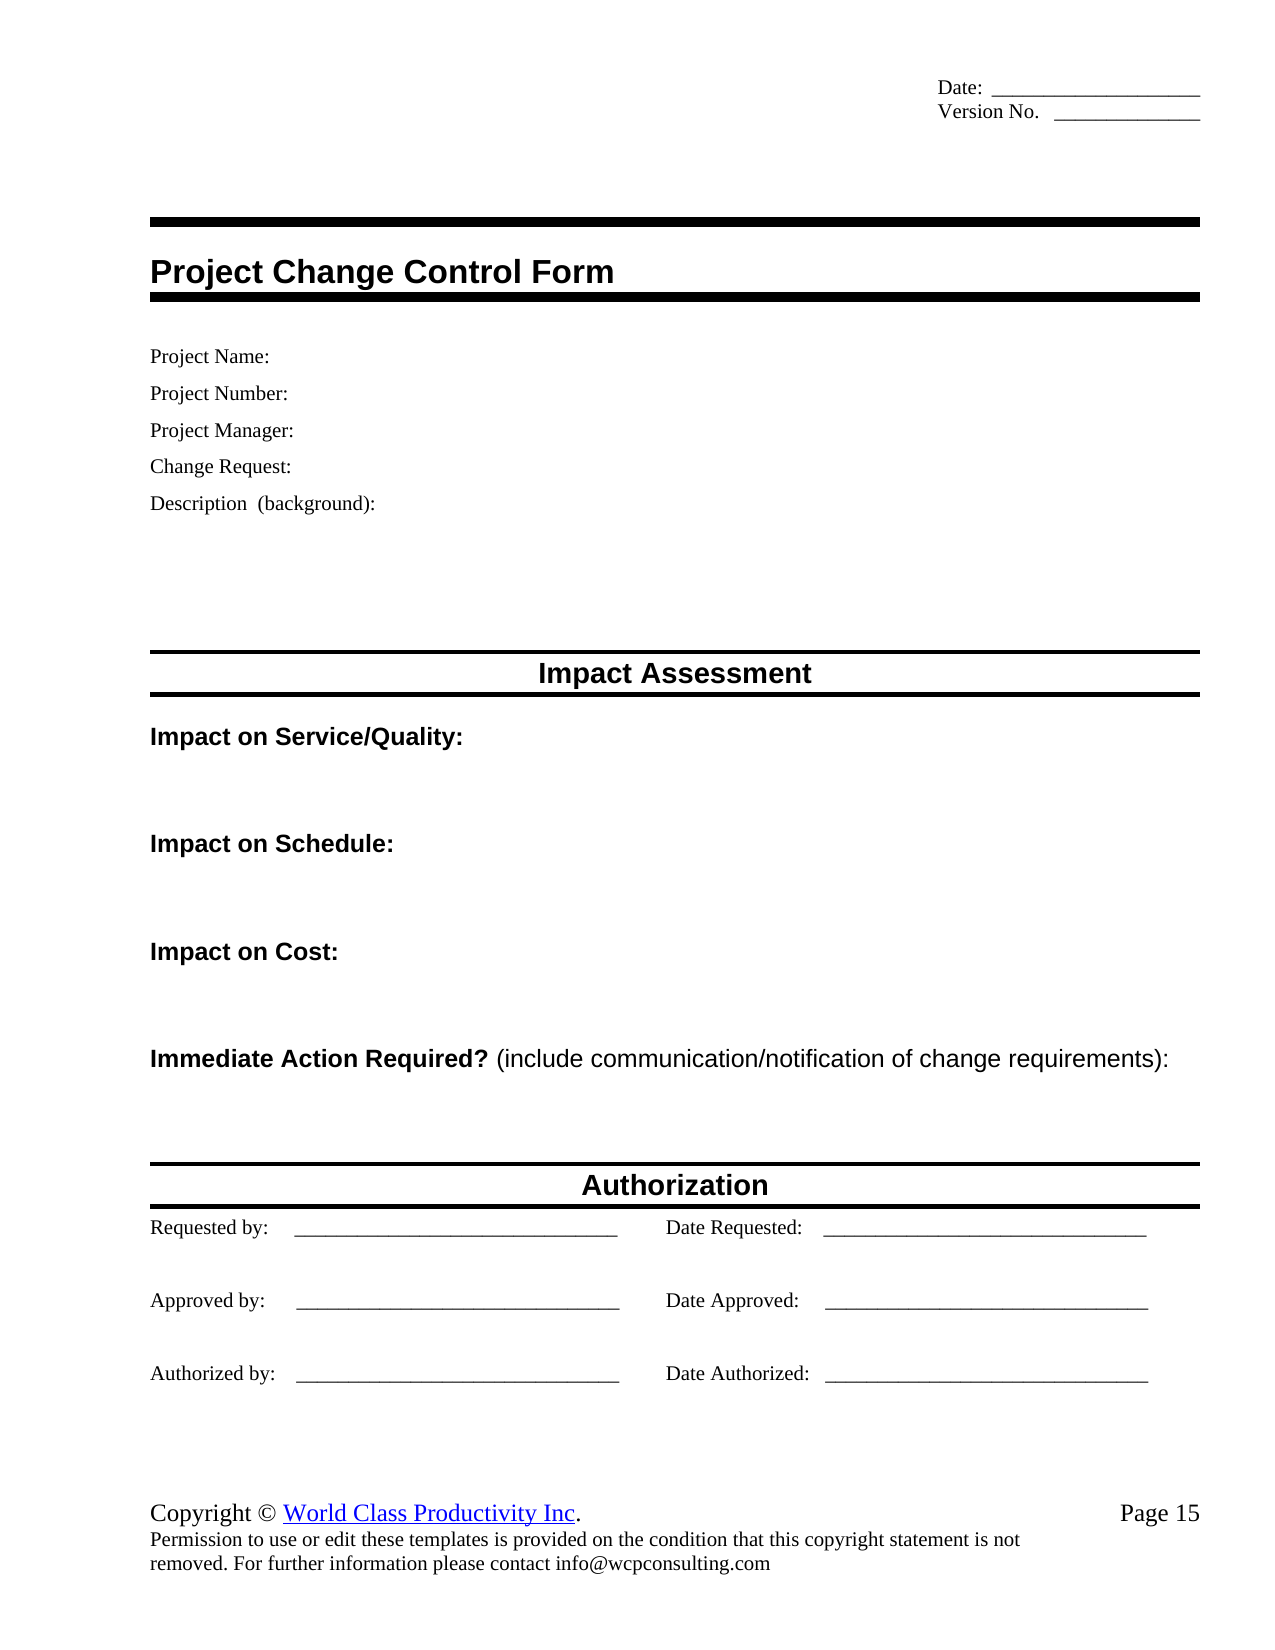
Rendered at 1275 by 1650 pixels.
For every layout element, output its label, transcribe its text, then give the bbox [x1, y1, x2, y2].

text Authorized by: _______________________________ Date Authorized: _______________________________ [150, 1361, 1200, 1385]
text Approved by: _______________________________ Date Approved: _______________________________ [150, 1288, 1200, 1312]
text Change Request: [150, 454, 1200, 478]
text Project Manager: [150, 418, 1200, 442]
subtitle Project Change Control Form [150, 252, 1200, 292]
subtitle Impact Assessment [150, 654, 1200, 692]
subtitle Authorization [150, 1166, 1200, 1204]
subtitle Impact on Schedule: [150, 829, 1200, 858]
text Project Name: [150, 344, 1200, 368]
subtitle Impact on Cost: [150, 937, 1200, 965]
text Requested by: _______________________________ Date Requested: _______________________________ [150, 1215, 1200, 1239]
text Project Number: [150, 381, 1200, 405]
subtitle Impact on Service/Quality: [150, 722, 1200, 750]
subtitle Immediate Action Required? (include communication/notification of change requirements): [150, 1044, 1200, 1073]
text Description (background): [150, 491, 1200, 515]
